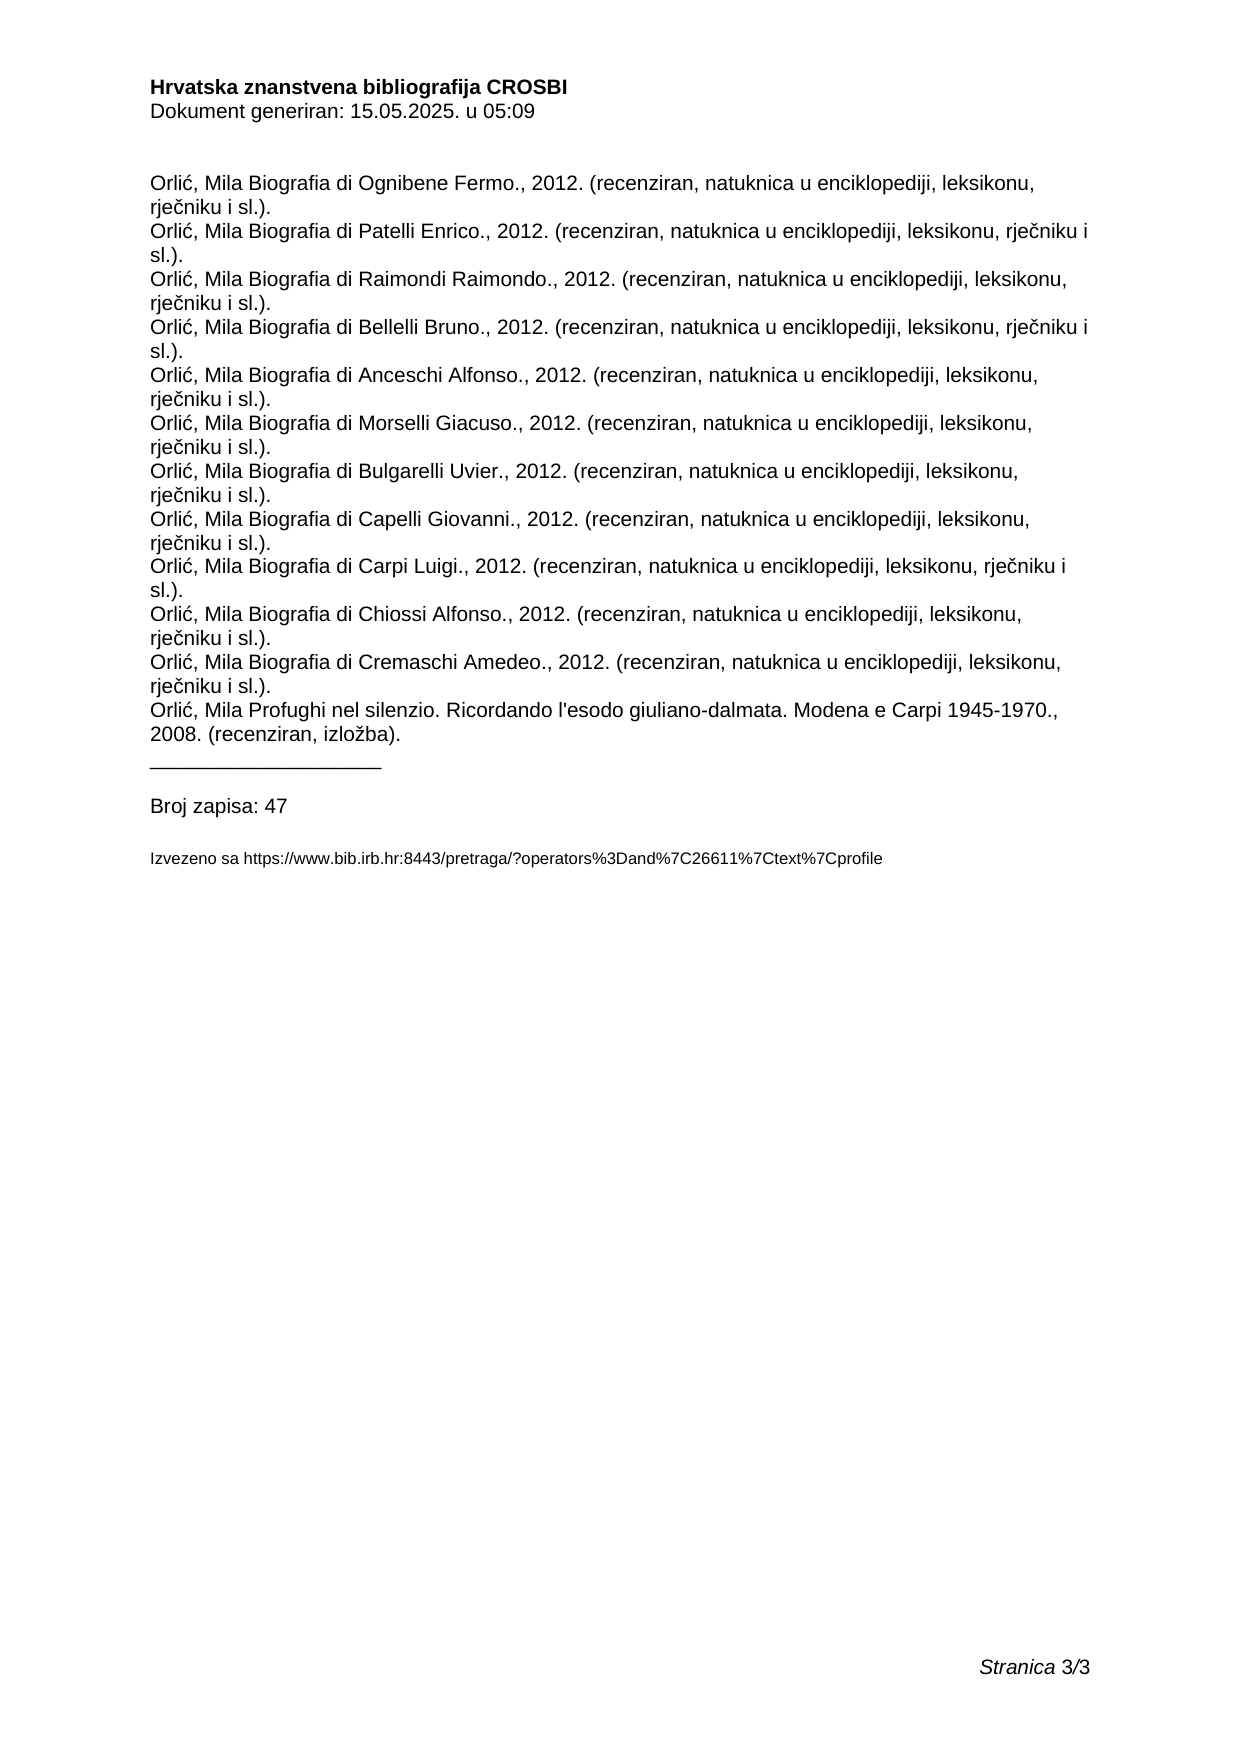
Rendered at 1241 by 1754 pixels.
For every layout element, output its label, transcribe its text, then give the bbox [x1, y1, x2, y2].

text Orlić, Mila [150, 602, 1090, 650]
text Orlić, Mila [150, 554, 1090, 602]
text Broj zapisa: 47 [150, 794, 1090, 818]
text Orlić, Mila [150, 267, 1090, 315]
text Izvezeno sa https://www.bib.irb.hr:8443/pretraga/?operators%3Dand%7C26611%7Ctext%7Cprofile [150, 849, 1090, 868]
text Orlić, Mila [150, 458, 1090, 506]
text ____________________ [150, 746, 1090, 770]
text Orlić, Mila [150, 698, 1090, 746]
text Orlić, Mila [150, 171, 1090, 219]
text Orlić, Mila [150, 315, 1090, 363]
text Orlić, Mila [150, 363, 1090, 411]
text Orlić, Mila [150, 219, 1090, 267]
text Orlić, Mila [150, 650, 1090, 698]
text Orlić, Mila [150, 411, 1090, 458]
text Orlić, Mila [150, 506, 1090, 554]
